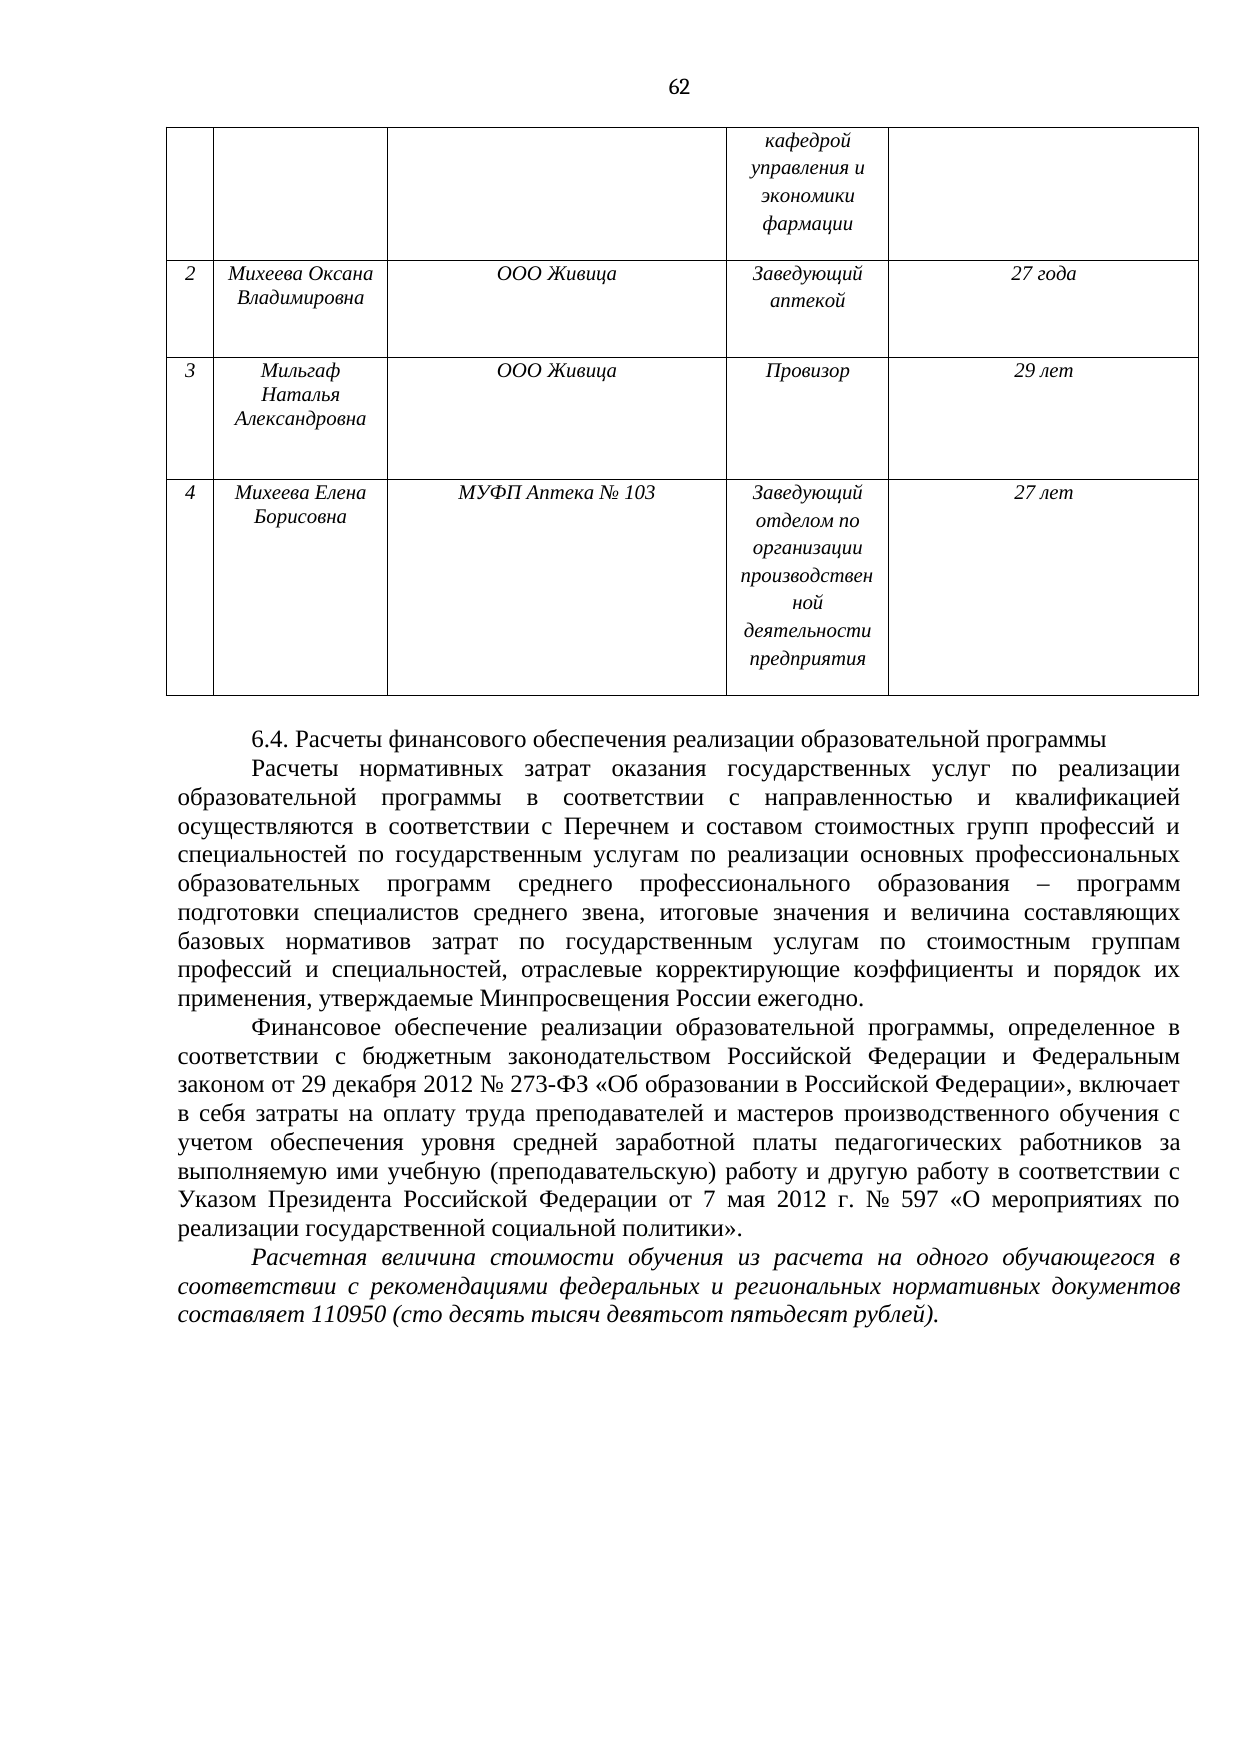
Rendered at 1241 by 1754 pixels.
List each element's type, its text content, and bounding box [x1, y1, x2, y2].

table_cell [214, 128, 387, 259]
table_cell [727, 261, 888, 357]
text Финансовое обеспечение реализации образовательной программы, определенное в соответствии с бюджетным законодательством Российской Федерации и Федеральным законом от 29 декабря 2012 № 273-ФЗ «Об образовании в Российской Федерации», включает в себя затраты на оплату труда преподавателей и мастеров производственного обучения с учетом обеспечения уровня средней заработной платы педагогических работников за выполняемую ими учебную (преподавательскую) работу и другую работу в соответствии с Указом Президента Российской Федерации от 7 мая 2012 г. № 597 «О мероприятиях по реализации государственной социальной политики». [177, 1012, 1181, 1242]
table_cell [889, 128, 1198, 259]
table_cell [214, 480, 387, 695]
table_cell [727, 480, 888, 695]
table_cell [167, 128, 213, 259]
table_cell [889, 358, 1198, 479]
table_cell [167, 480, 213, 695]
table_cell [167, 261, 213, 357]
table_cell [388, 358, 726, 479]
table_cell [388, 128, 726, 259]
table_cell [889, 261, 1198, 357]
text Расчеты нормативных затрат оказания государственных услуг по реализации образовательной программы в соответствии с направленностью и квалификацией осуществляются в соответствии с Перечнем и составом стоимостных групп профессий и специальностей по государственным услугам по реализации основных профессиональных образовательных программ среднего профессионального образования – программ подготовки специалистов среднего звена, итоговые значения и величина составляющих базовых нормативов затрат по государственным услугам по стоимостным группам профессий и специальностей, отраслевые корректирующие коэффициенты и порядок их применения, утверждаемые Минпросвещения России ежегодно. [177, 753, 1181, 1012]
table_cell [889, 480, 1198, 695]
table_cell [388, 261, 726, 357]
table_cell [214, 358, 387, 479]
text Расчетная величина стоимости обучения из расчета на одного обучающегося в соответствии с рекомендациями федеральных и региональных нормативных документов составляет 110950 (сто десять тысяч девятьсот пятьдесят рублей). [177, 1242, 1181, 1328]
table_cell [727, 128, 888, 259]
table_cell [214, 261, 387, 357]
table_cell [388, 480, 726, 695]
text 6.4. Расчеты финансового обеспечения реализации образовательной программы [177, 724, 1181, 753]
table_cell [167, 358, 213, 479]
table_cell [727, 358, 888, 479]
